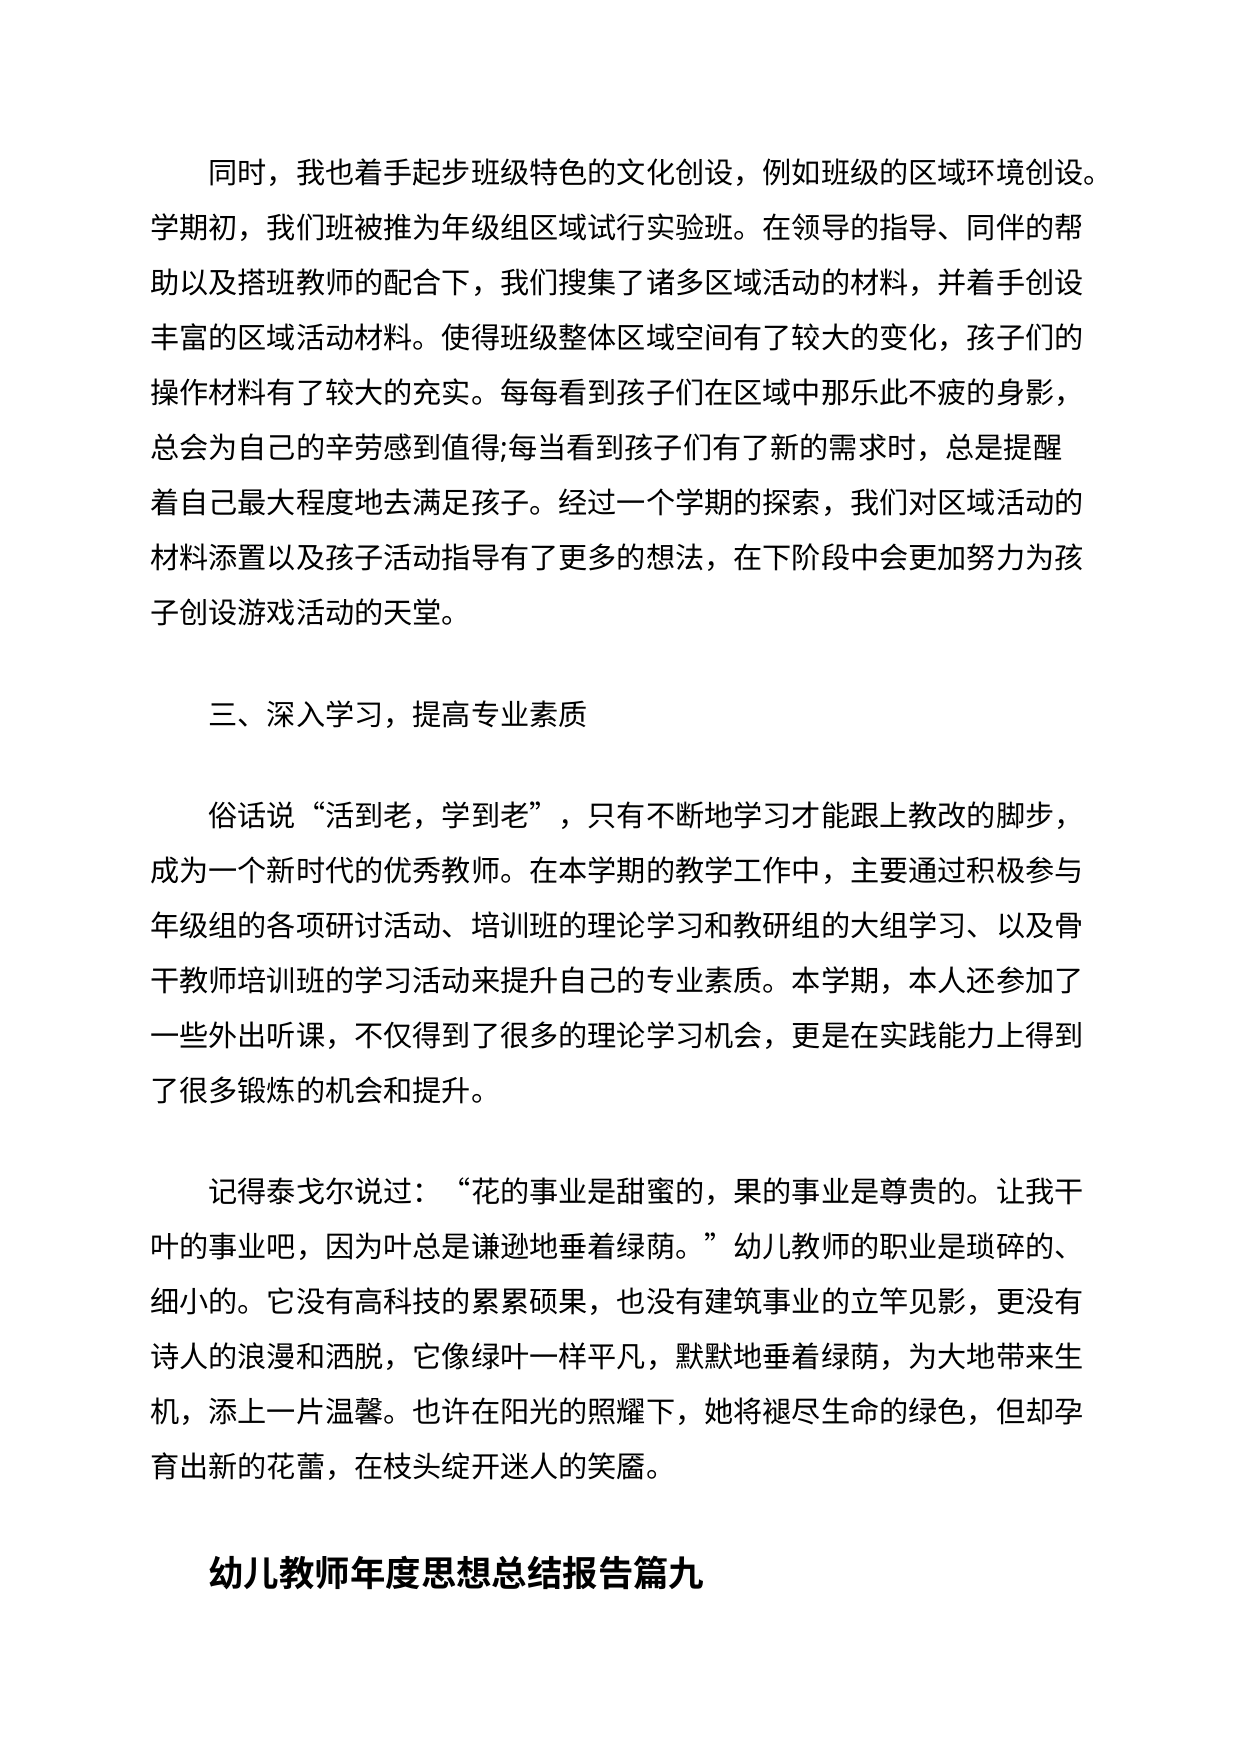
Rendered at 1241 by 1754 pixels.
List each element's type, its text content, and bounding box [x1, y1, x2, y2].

text 俗话说“活到老，学到老”，只有不断地学习才能跟上教改的脚步，成为一个新时代的优秀教师。在本学期的教学工作中，主要通过积极参与年级组的各项研讨活动、培训班的理论学习和教研组的大组学习、以及骨干教师培训班的学习活动来提升自己的专业素质。本学期，本人还参加了一些外出听课，不仅得到了很多的理论学习机会，更是在实践能力上得到了很多锻炼的机会和提升。 [150, 793, 1090, 1109]
text 三、深入学习，提高专业素质 [150, 691, 1090, 733]
text 同时，我也着手起步班级特色的文化创设，例如班级的区域环境创设。学期初，我们班被推为年级组区域试行实验班。在领导的指导、同伴的帮助以及搭班教师的配合下，我们搜集了诸多区域活动的材料，并着手创设丰富的区域活动材料。使得班级整体区域空间有了较大的变化，孩子们的操作材料有了较大的充实。每每看到孩子们在区域中那乐此不疲的身影，总会为自己的辛劳感到值得;每当看到孩子们有了新的需求时，总是提醒着自己最大程度地去满足孩子。经过一个学期的探索，我们对区域活动的材料添置以及孩子活动指导有了更多的想法，在下阶段中会更加努力为孩子创设游戏活动的天堂。 [150, 150, 1090, 632]
text 记得泰戈尔说过：“花的事业是甜蜜的，果的事业是尊贵的。让我干叶的事业吧，因为叶总是谦逊地垂着绿荫。”幼儿教师的职业是琐碎的、细小的。它没有高科技的累累硕果，也没有建筑事业的立竿见影，更没有诗人的浪漫和洒脱，它像绿叶一样平凡，默默地垂着绿荫，为大地带来生机，添上一片温馨。也许在阳光的照耀下，她将褪尽生命的绿色，但却孕育出新的花蕾，在枝头绽开迷人的笑靥。 [150, 1169, 1090, 1486]
text 幼儿教师年度思想总结报告篇九 [150, 1545, 1090, 1597]
